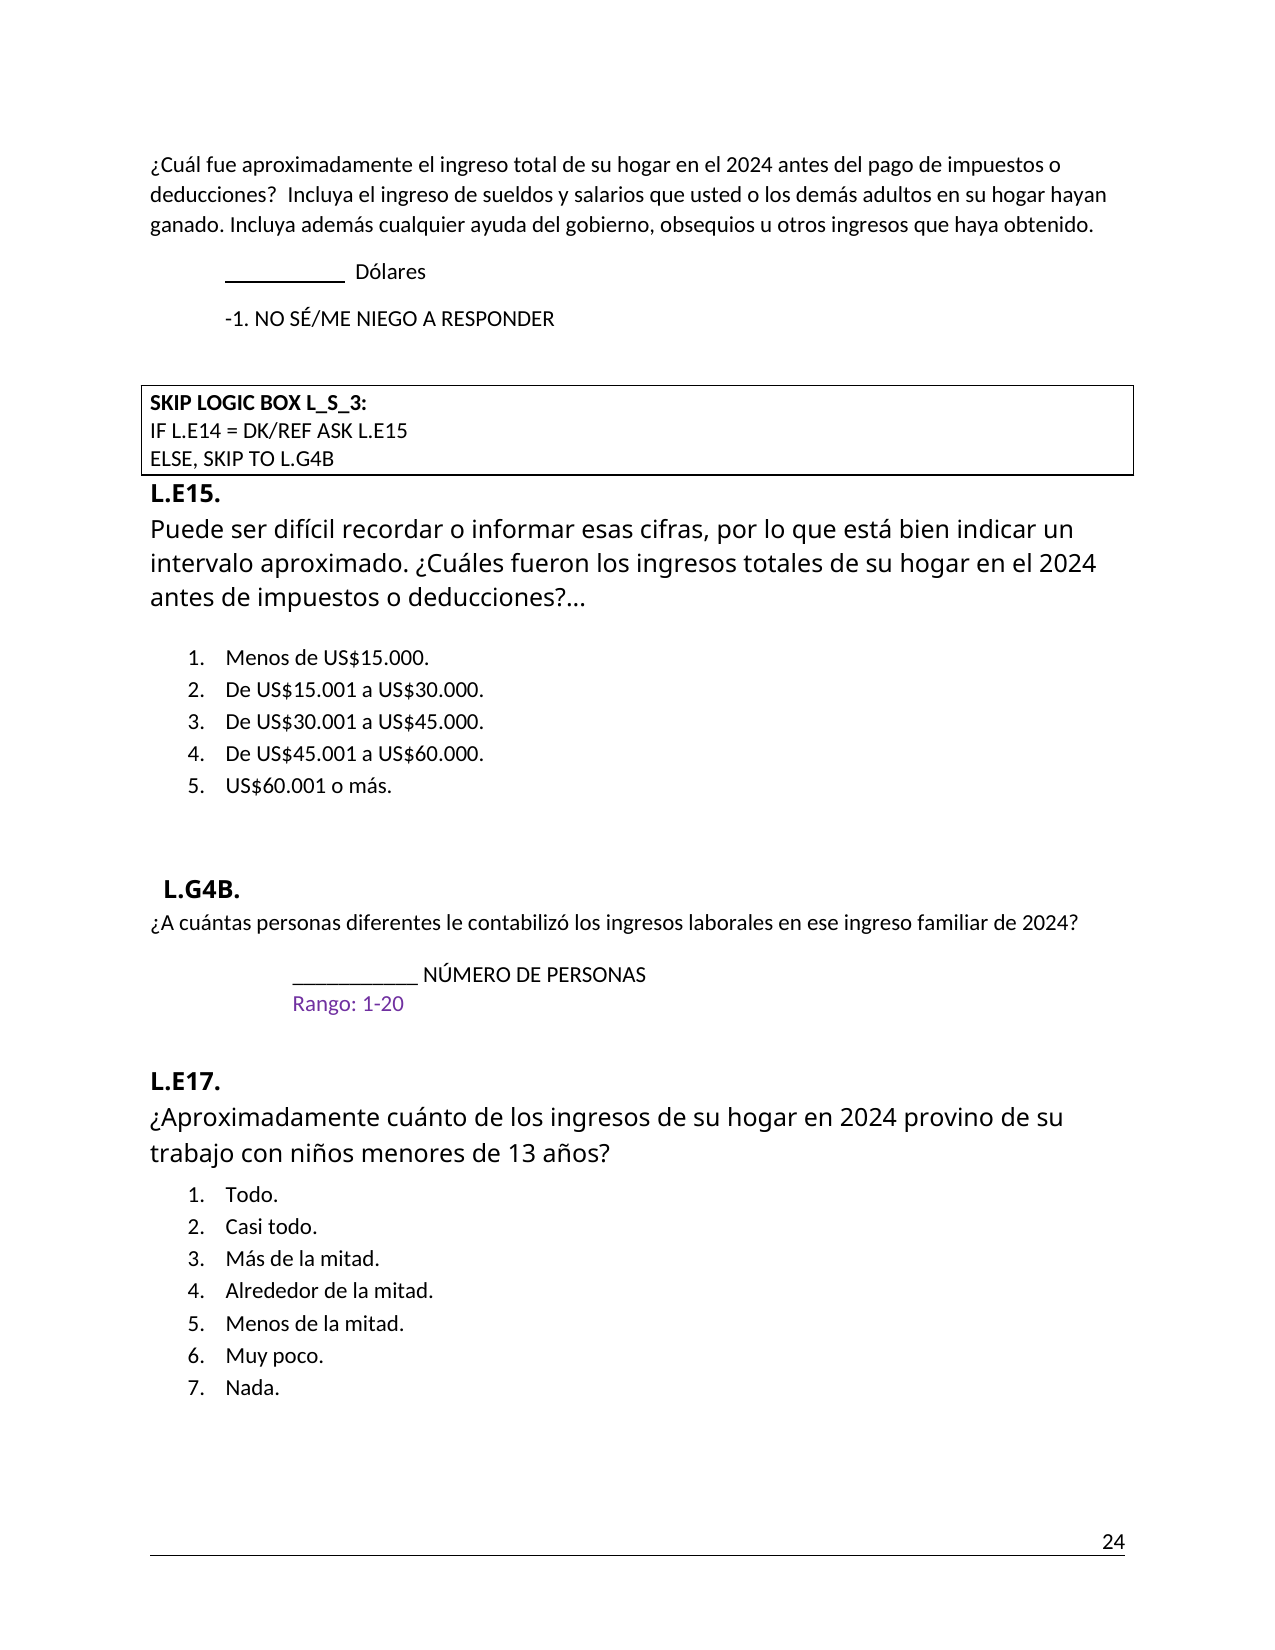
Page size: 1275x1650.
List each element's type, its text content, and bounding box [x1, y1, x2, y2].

text 5. US$60.001 o más. [187, 772, 1125, 800]
text ¿Cuál fue aproximadamente el ingreso total de su hogar en el 2024 antes del pago de impuestos o deducciones? Incluya el ingreso de sueldos y salarios que usted o los demás adultos en su hogar hayan ganado. Incluya además cualquier ayuda del gobierno, obsequios u otros ingresos que haya obtenido. [150, 150, 1125, 238]
text 4. De US$45.001 a US$60.000. [187, 739, 1125, 767]
text 3. Más de la mitad. [187, 1244, 1125, 1272]
text ___________ NÚMERO DE PERSONAS [150, 961, 1125, 989]
text ¿A cuántas personas diferentes le contabilizó los ingresos laborales en ese ingreso familiar de 2024? [150, 908, 1125, 936]
text IF L.E14 = DK/REF ASK L.E15 [150, 416, 1125, 441]
text 2. De US$15.001 a US$30.000. [187, 675, 1125, 703]
subtitle L.E15. [150, 476, 1125, 509]
text ELSE, SKIP TO L.G4B [142, 441, 1133, 474]
text SKIP LOGIC BOX L_S_3: [142, 386, 1133, 416]
subtitle L.G4B. [150, 872, 1125, 906]
subtitle L.E17. ¿Aproximadamente cuánto de los ingresos de su hogar en 2024 provino de su trabajo con niños menores de 13 años? [150, 1063, 1125, 1170]
text Dólares [150, 257, 1125, 285]
text 7. Nada. [187, 1373, 1125, 1401]
text 5. Menos de la mitad. [187, 1309, 1125, 1337]
text Rango: 1-20 [150, 989, 1125, 1017]
text 2. Casi todo. [187, 1212, 1125, 1240]
text 6. Muy poco. [187, 1341, 1125, 1369]
text Puede ser difícil recordar o informar esas cifras, por lo que está bien indicar un intervalo aproximado. ¿Cuáles fueron los ingresos totales de su hogar en el 2024 antes de impuestos o deducciones?... [150, 512, 1125, 614]
text 1. Todo. [187, 1180, 1125, 1208]
text 1. Menos de US$15.000. [187, 643, 1125, 671]
text 4. Alrededor de la mitad. [187, 1277, 1125, 1304]
text -1. NO SÉ/ME NIEGO A RESPONDER [225, 304, 1125, 332]
text 3. De US$30.001 a US$45.000. [187, 707, 1125, 735]
